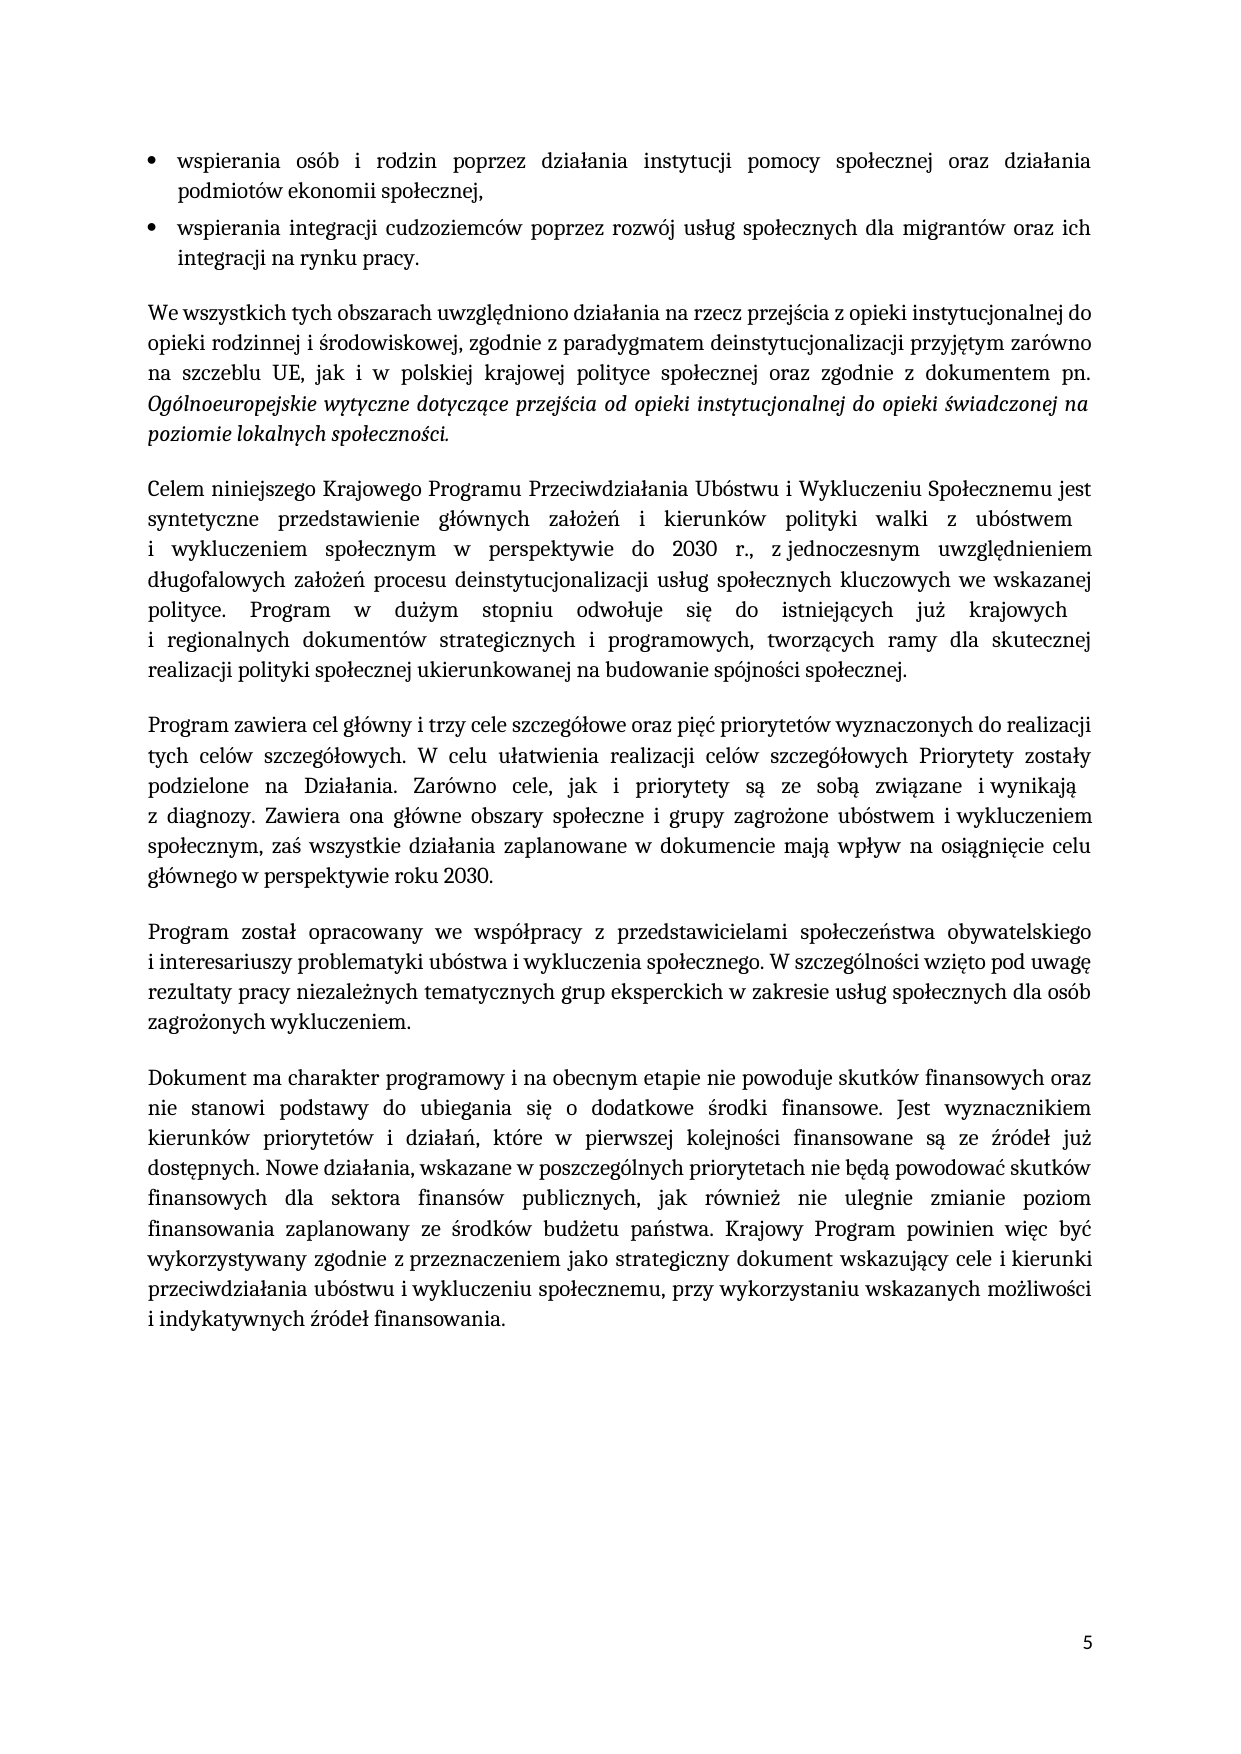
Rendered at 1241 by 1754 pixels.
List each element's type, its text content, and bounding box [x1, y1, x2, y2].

text Program zawiera cel główny i trzy cele szczegółowe oraz pięć priorytetów wyznaczonych do realizacji tych celów szczegółowych. W celu ułatwienia realizacji celów szczegółowych Priorytety zostały podzielone na Działania. Zarówno cele, jak i priorytety są ze sobą związane i wynikają z diagnozy. Zawiera ona główne obszary społeczne i grupy zagrożone ubóstwem i wykluczeniem społecznym, zaś wszystkie działania zaplanowane w dokumencie mają wpływ na osiągnięcie celu głównego w perspektywie roku 2030. [148, 712, 1093, 889]
text Dokument ma charakter programowy i na obecnym etapie nie powoduje skutków finansowych oraz nie stanowi podstawy do ubiegania się o dodatkowe środki finansowe. Jest wyznacznikiem kierunków priorytetów i działań, które w pierwszej kolejności finansowane są ze źródeł już dostępnych. Nowe działania, wskazane w poszczególnych priorytetach nie będą powodować skutków finansowych dla sektora finansów publicznych, jak również nie ulegnie zmianie poziom finansowania zaplanowany ze środków budżetu państwa. Krajowy Program powinien więc być wykorzystywany zgodnie z przeznaczeniem jako strategiczny dokument wskazujący cele i kierunki przeciwdziałania ubóstwu i wykluczeniu społecznemu, przy wykorzystaniu wskazanych możliwości i indykatywnych źródeł finansowania. [148, 1064, 1093, 1332]
text Program został opracowany we współpracy z przedstawicielami społeczeństwa obywatelskiego i interesariuszy problematyki ubóstwa i wykluczenia społecznego. W szczególności wzięto pod uwagę rezultaty pracy niezależnych tematycznych grup eksperckich w zakresie usług społecznych dla osób zagrożonych wykluczeniem. [148, 918, 1093, 1035]
list wspierania integracji cudzoziemców poprzez rozwój usług społecznych dla migrantów oraz ich integracji na rynku pracy. [148, 214, 1093, 271]
list wspierania osób i rodzin poprzez działania instytucji pomocy społecznej oraz działania podmiotów ekonomii społecznej, [148, 148, 1093, 204]
text We wszystkich tych obszarach uwzględniono działania na rzecz przejścia z opieki instytucjonalnej do opieki rodzinnej i środowiskowej, zgodnie z paradygmatem deinstytucjonalizacji przyjętym zarówno na szczeblu UE, jak i w polskiej krajowej polityce społecznej oraz zgodnie z dokumentem pn. Ogólnoeuropejskie wytyczne dotyczące przejścia od opieki instytucjonalnej do opieki świadczonej na poziomie lokalnych społeczności. [148, 300, 1093, 447]
text Celem niniejszego Krajowego Programu Przeciwdziałania Ubóstwu i Wykluczeniu Społecznemu jest syntetyczne przedstawienie głównych założeń i kierunków polityki walki z ubóstwem i wykluczeniem społecznym w perspektywie do 2030 r., z jednoczesnym uwzględnieniem długofalowych założeń procesu deinstytucjonalizacji usług społecznych kluczowych we wskazanej polityce. Program w dużym stopniu odwołuje się do istniejących już krajowych i regionalnych dokumentów strategicznych i programowych, tworzących ramy dla skutecznej realizacji polityki społecznej ukierunkowanej na budowanie spójności społecznej. [148, 476, 1093, 683]
